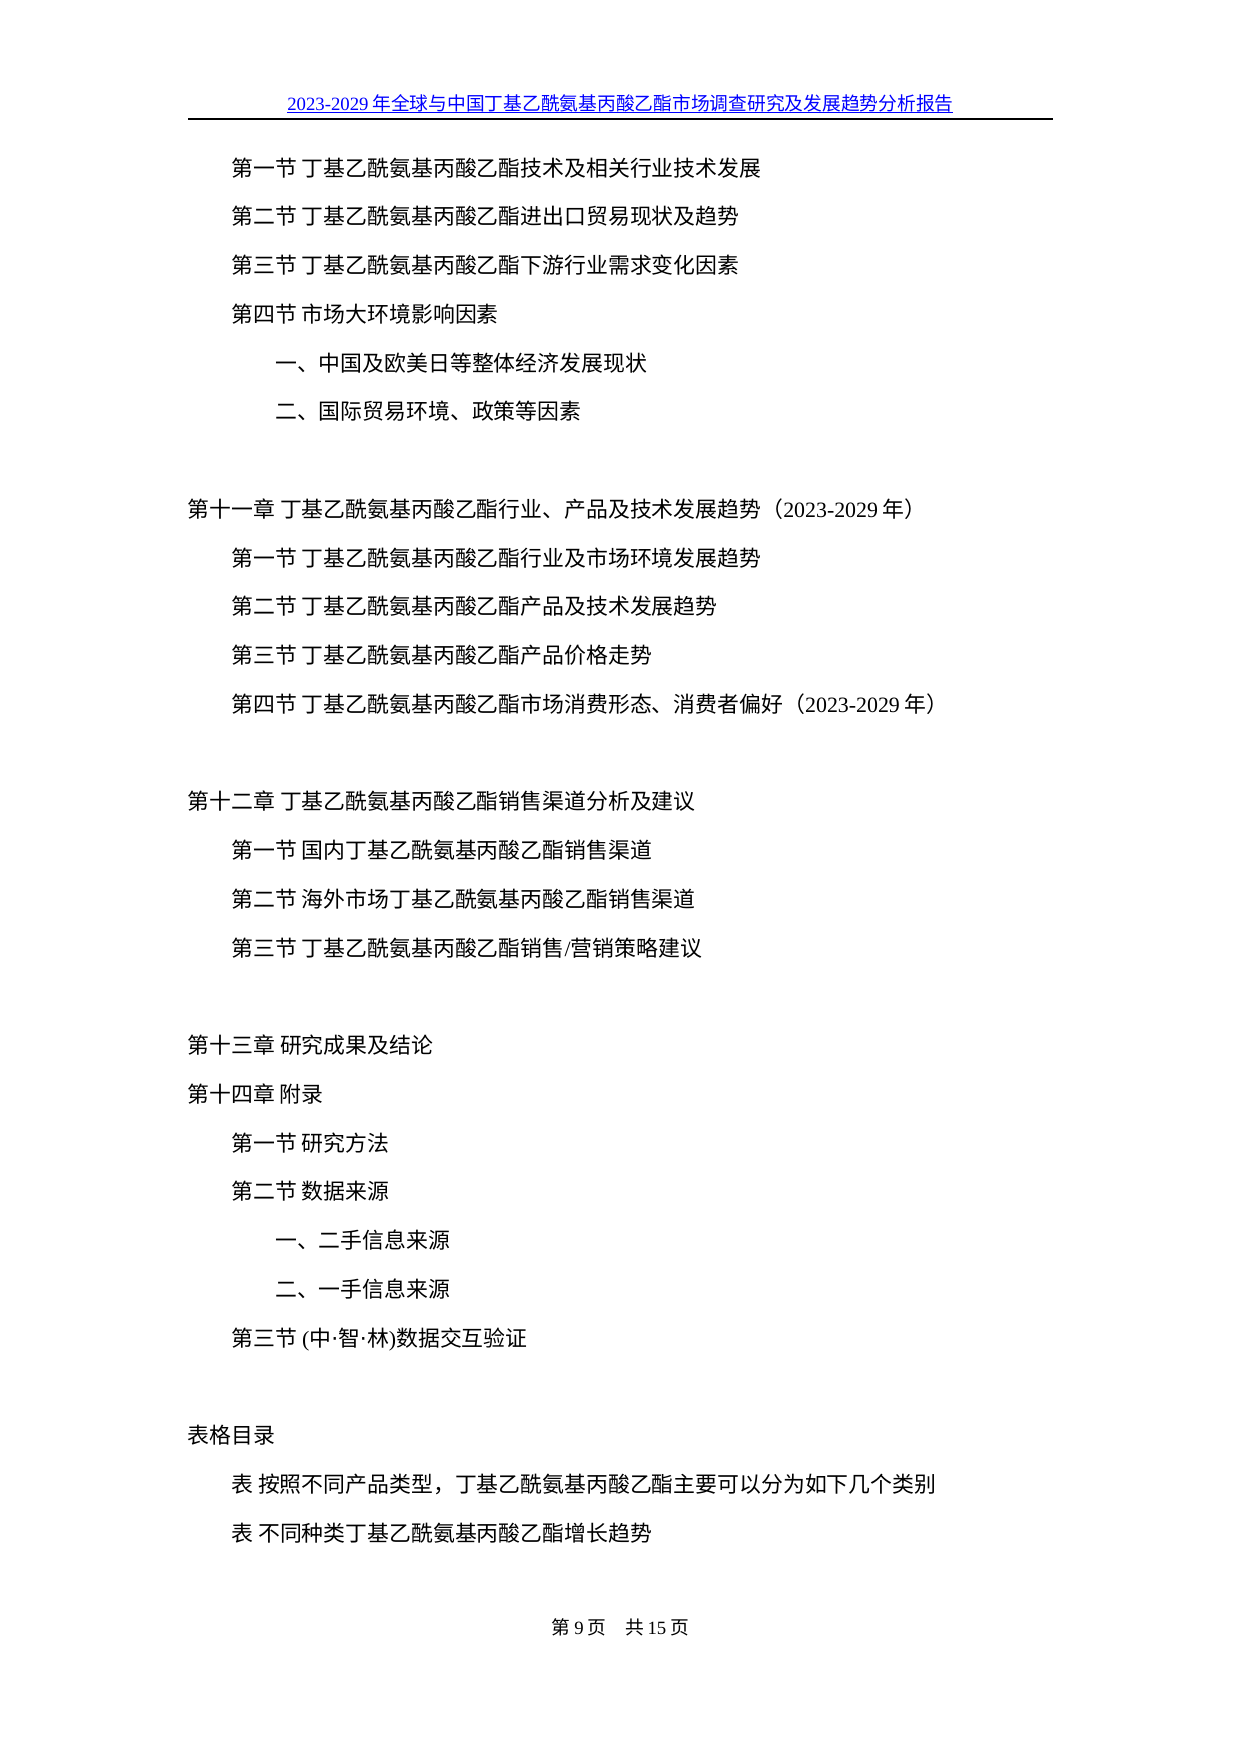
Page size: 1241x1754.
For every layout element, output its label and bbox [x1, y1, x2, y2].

text [187, 150, 1053, 1548]
